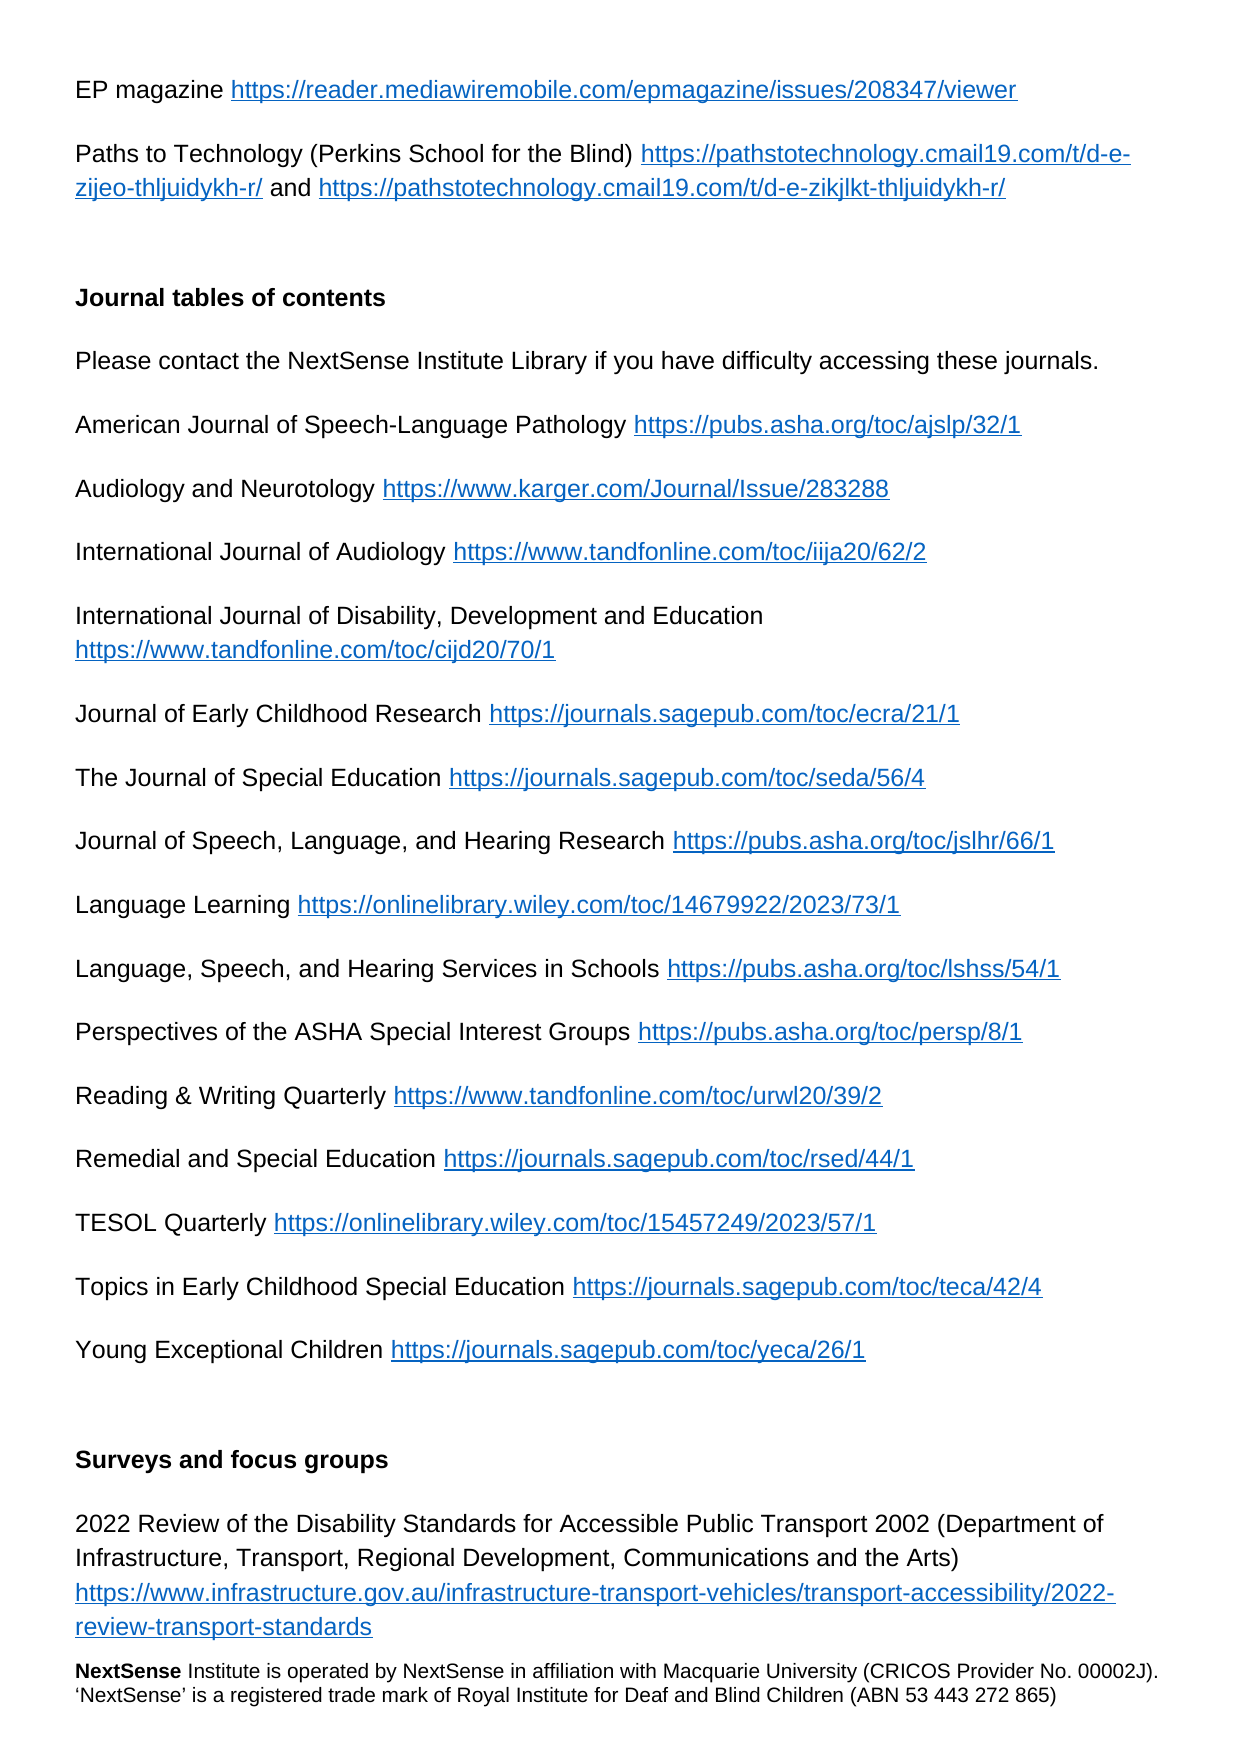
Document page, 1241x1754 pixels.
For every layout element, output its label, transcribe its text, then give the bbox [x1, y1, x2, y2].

text Topics in Early Childhood Special Education https://journals.sagepub.com/toc/teca/42/4 [75, 1272, 1165, 1301]
text Perspectives of the ASHA Special Interest Groups https://pubs.asha.org/toc/persp/8/1 [75, 1017, 1165, 1046]
subtitle Journal tables of contents [75, 283, 1165, 311]
text American Journal of Speech-Language Pathology https://pubs.asha.org/toc/ajslp/32/1 [75, 410, 1165, 439]
text Please contact the NextSense Institute Library if you have difficulty accessing these journals. [75, 346, 1165, 375]
subtitle Surveys and focus groups [75, 1445, 1165, 1474]
text Paths to Technology (Perkins School for the Blind) https://pathstotechnology.cmail19.com/t/d-e-zijeo-thljuidykh-r/ and https://pathstotechnology.cmail19.com/t/d-e-zikjlkt-thljuidykh-r/ [75, 139, 1165, 202]
text Language Learning https://onlinelibrary.wiley.com/toc/14679922/2023/73/1 [75, 890, 1165, 919]
text International Journal of Audiology https://www.tandfonline.com/toc/iija20/62/2 [75, 537, 1165, 566]
text Journal of Speech, Language, and Hearing Research https://pubs.asha.org/toc/jslhr/66/1 [75, 826, 1165, 855]
text Young Exceptional Children https://journals.sagepub.com/toc/yeca/26/1 [75, 1335, 1165, 1364]
text International Journal of Disability, Development and Education https://www.tandfonline.com/toc/cijd20/70/1 [75, 601, 1165, 664]
text Language, Speech, and Hearing Services in Schools https://pubs.asha.org/toc/lshss/54/1 [75, 953, 1165, 982]
text Journal of Early Childhood Research https://journals.sagepub.com/toc/ecra/21/1 [75, 699, 1165, 728]
text The Journal of Special Education https://journals.sagepub.com/toc/seda/56/4 [75, 763, 1165, 791]
text EP magazine https://reader.mediawiremobile.com/epmagazine/issues/208347/viewer [75, 75, 1165, 104]
text Reading & Writing Quarterly https://www.tandfonline.com/toc/urwl20/39/2 [75, 1081, 1165, 1109]
text Audiology and Neurotology https://www.karger.com/Journal/Issue/283288 [75, 473, 1165, 502]
text TESOL Quarterly https://onlinelibrary.wiley.com/toc/15457249/2023/57/1 [75, 1208, 1165, 1237]
text Remedial and Special Education https://journals.sagepub.com/toc/rsed/44/1 [75, 1144, 1165, 1173]
text 2022 Review of the Disability Standards for Accessible Public Transport 2002 (Department of Infrastructure, Transport, Regional Development, Communications and the Arts) https://www.infrastructure.gov.au/infrastructure-transport-vehicles/transport-accessibility/2022-review-transport-standards [75, 1508, 1165, 1641]
